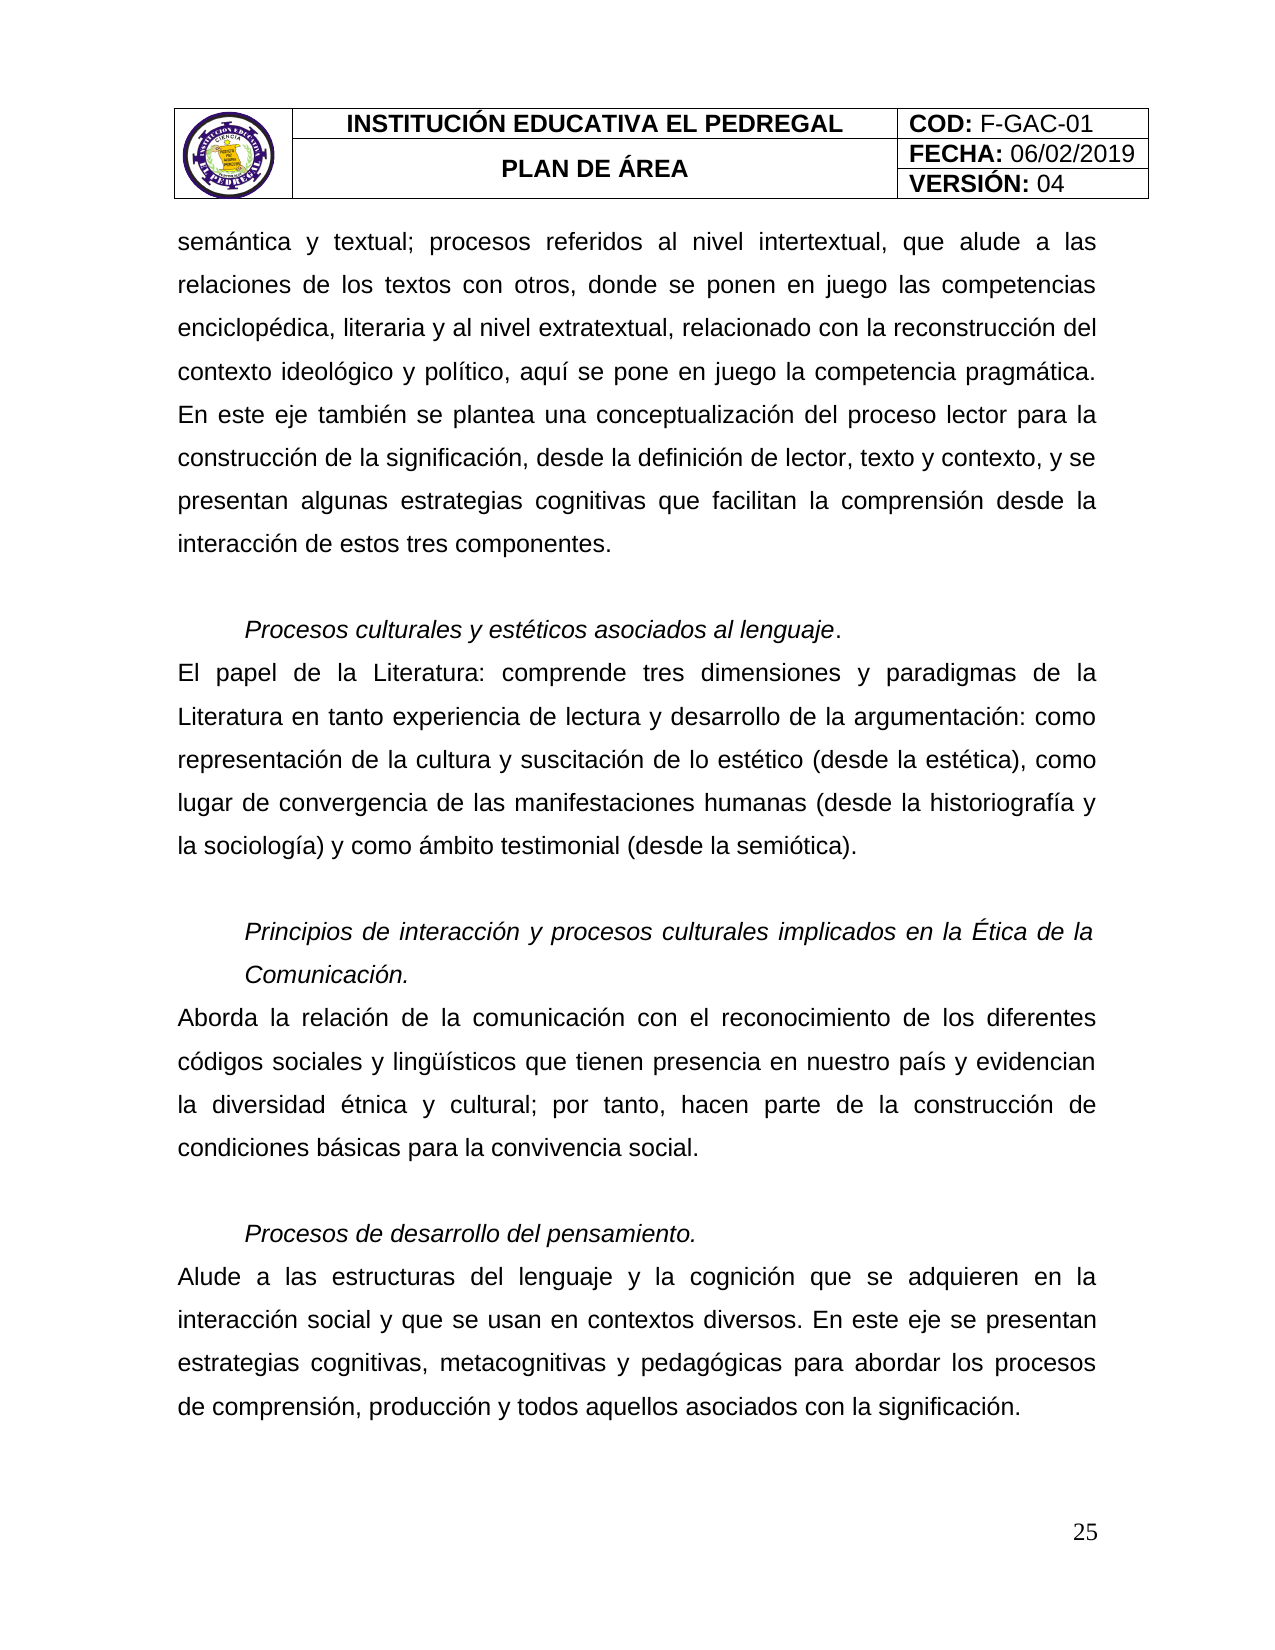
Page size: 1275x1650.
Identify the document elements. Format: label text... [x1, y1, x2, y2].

text Aborda la relación de la comunicación con el reconocimiento de los diferentes códigos sociales y lingüísticos que tienen presencia en nuestro país y evidencian la diversidad étnica y cultural; por tanto, hacen parte de la construcción de condiciones básicas para la convivencia social. [177, 1003, 1098, 1162]
text Principios de interacción y procesos culturales implicados en la Ética de la Comunicación. [244, 917, 1098, 989]
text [177, 227, 1098, 558]
text El papel de la Literatura: comprende tres dimensiones y paradigmas de la Literatura en tanto experiencia de lectura y desarrollo de la argumentación: como representación de la cultura y suscitación de lo estético (desde la estética), como lugar de convergencia de las manifestaciones humanas (desde la historiografía y la sociología) y como ámbito testimonial (desde la semiótica). [177, 658, 1098, 860]
text Alude a las estructuras del lenguaje y la cognición que se adquieren en la interacción social y que se usan en contextos diversos. En este eje se presentan estrategias cognitivas, metacognitivas y pedagógicas para abordar los procesos de comprensión, producción y todos aquellos asociados con la significación. [177, 1262, 1098, 1420]
text Procesos culturales y estéticos asociados al lenguaje. [244, 615, 1098, 644]
text Procesos de desarrollo del pensamiento. [244, 1219, 1098, 1248]
